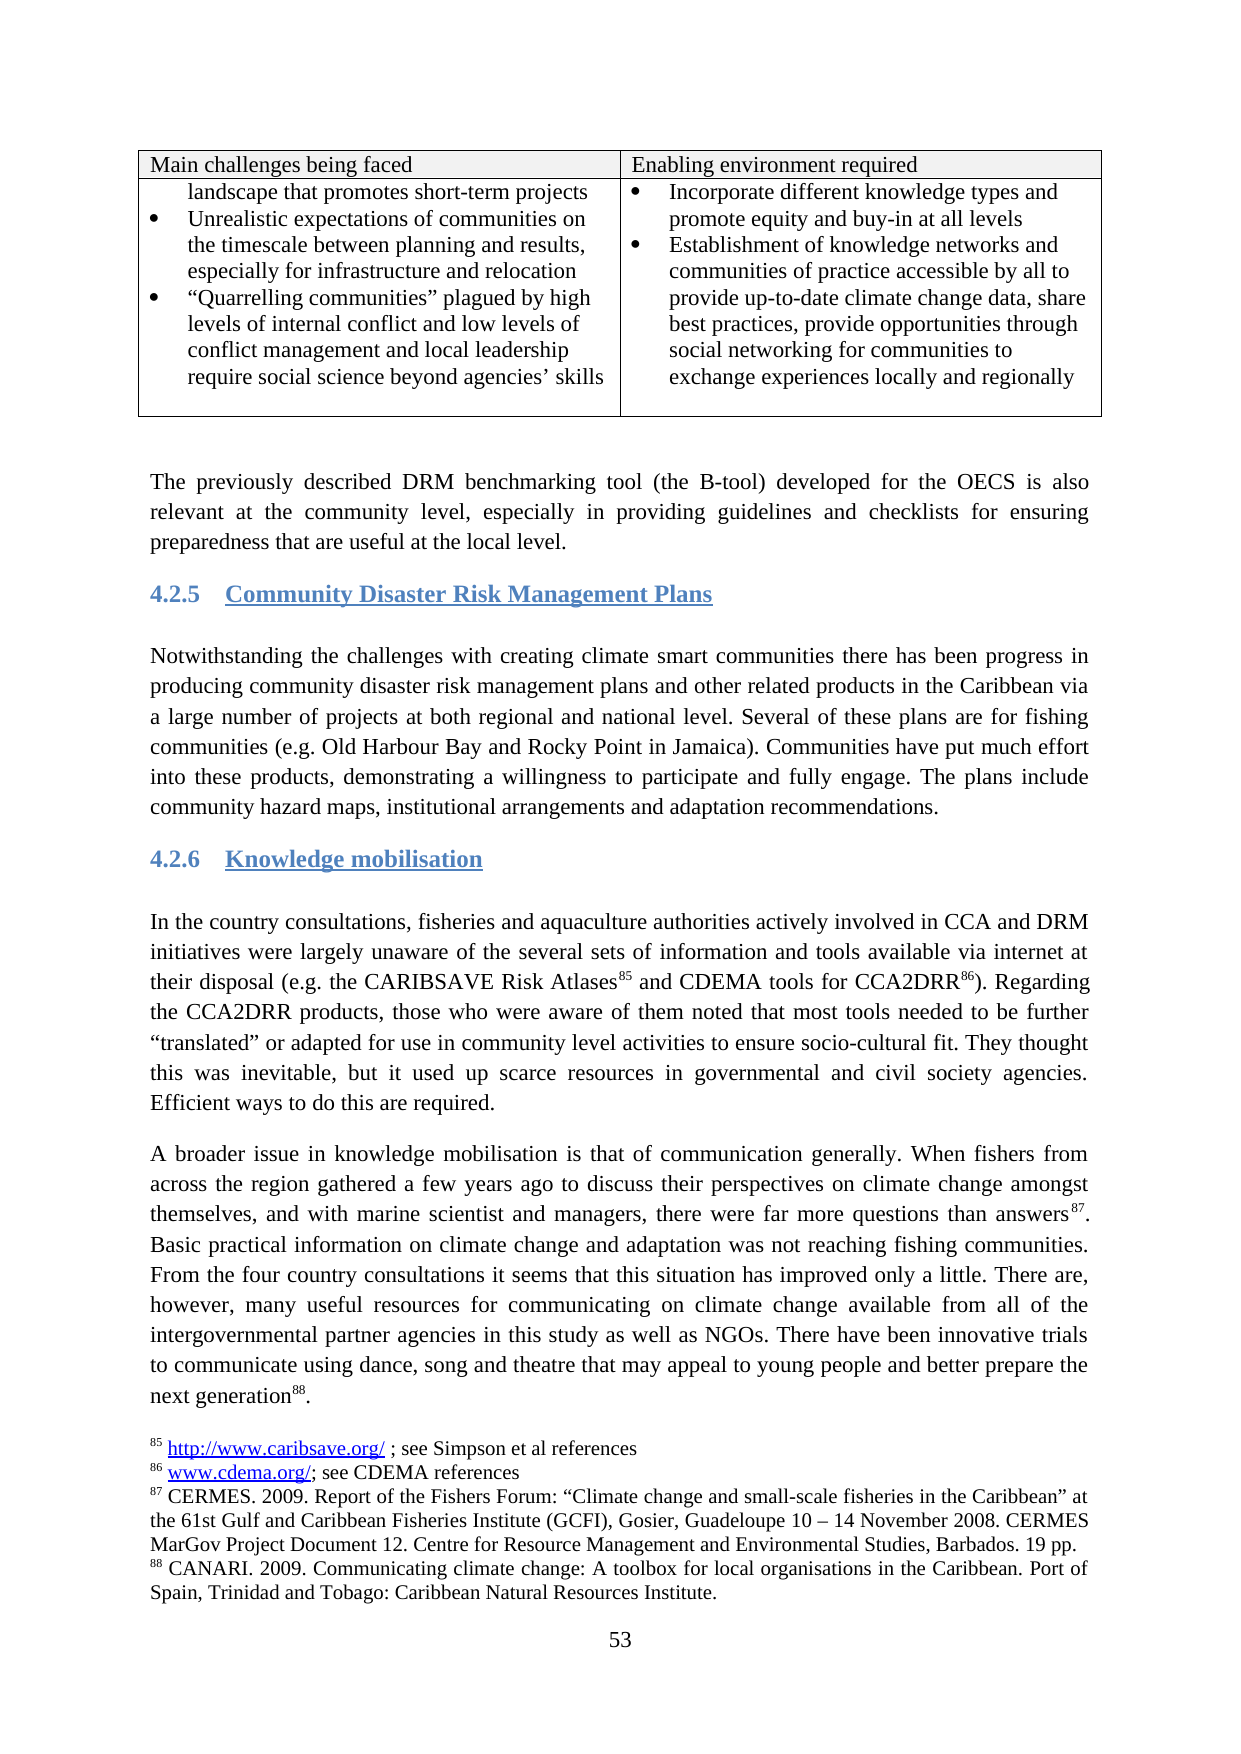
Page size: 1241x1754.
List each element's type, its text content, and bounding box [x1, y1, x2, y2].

subtitle Knowledge mobilisation [150, 844, 1090, 873]
text The previously described DRM benchmarking tool (the B-tool) developed for the OECS is also relevant at the community level, especially in providing guidelines and checklists for ensuring preparedness that are useful at the local level. [150, 468, 1090, 554]
table_header Main challenges being faced [139, 151, 620, 177]
text In the country consultations, fisheries and aquaculture authorities actively involved in CCA and DRM initiatives were largely unaware of the several sets of information and tools available via internet at their disposal (e.g. the CARIBSAVE Risk Atlases and CDEMA tools for CCA2DRR). Regarding the CCA2DRR products, those who were aware of them noted that most tools needed to be further “translated” or adapted for use in community level activities to ensure socio-cultural fit. They thought this was inevitable, but it used up scarce resources in governmental and civil society agencies. Efficient ways to do this are required. [150, 908, 1090, 1115]
text A broader issue in knowledge mobilisation is that of communication generally. When fishers from across the region gathered a few years ago to discuss their perspectives on climate change amongst themselves, and with marine scientist and managers, there were far more questions than answers. Basic practical information on climate change and adaptation was not reaching fishing communities. From the four country consultations it seems that this situation has improved only a little. There are, however, many useful resources for communicating on climate change available from all of the intergovernmental partner agencies in this study as well as NGOs. There have been innovative trials to communicate using dance, song and theatre that may appeal to young people and better prepare the next generation. [150, 1140, 1090, 1408]
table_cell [621, 179, 1101, 416]
subtitle Community Disaster Risk Management Plans [150, 579, 1090, 608]
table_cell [139, 179, 620, 416]
table_header Enabling environment required [621, 151, 1101, 177]
text Notwithstanding the challenges with creating climate smart communities there has been progress in producing community disaster risk management plans and other related products in the Caribbean via a large number of projects at both regional and national level. Several of these plans are for fishing communities (e.g. Old Harbour Bay and Rocky Point in Jamaica). Communities have put much effort into these products, demonstrating a willingness to participate and fully engage. The plans include community hazard maps, institutional arrangements and adaptation recommendations. [150, 642, 1090, 820]
